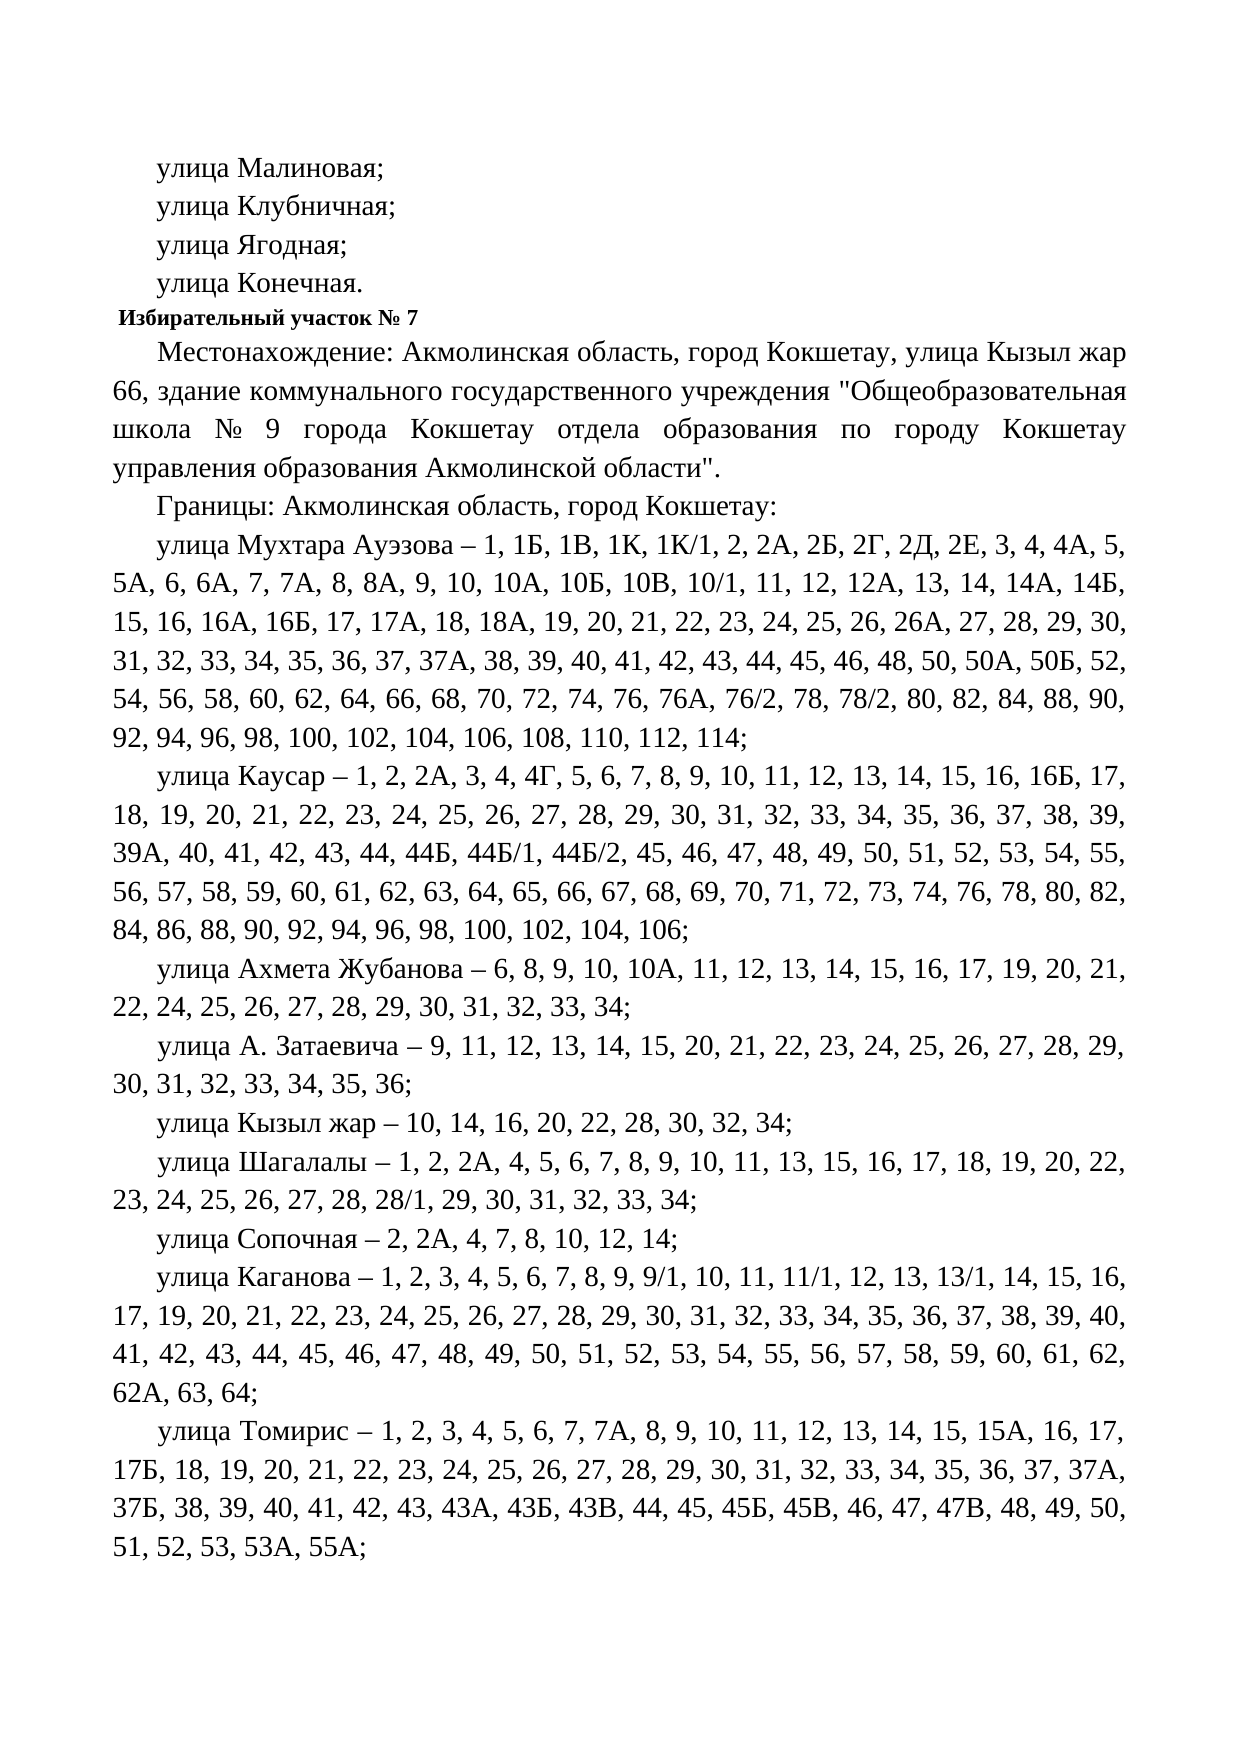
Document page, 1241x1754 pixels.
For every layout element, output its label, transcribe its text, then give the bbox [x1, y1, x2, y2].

text улица Мухтара Ауэзова – 1, 1Б, 1В, 1К, 1К/1, 2, 2А, 2Б, 2Г, 2Д, 2Е, 3, 4, 4А, 5, 5А, 6, 6А, 7, 7А, 8, 8А, 9, 10, 10А, 10Б, 10В, 10/1, 11, 12, 12А, 13, 14, 14А, 14Б, 15, 16, 16А, 16Б, 17, 17А, 18, 18А, 19, 20, 21, 22, 23, 24, 25, 26, 26А, 27, 28, 29, 30, 31, 32, 33, 34, 35, 36, 37, 37А, 38, 39, 40, 41, 42, 43, 44, 45, 46, 48, 50, 50А, 50Б, 52, 54, 56, 58, 60, 62, 64, 66, 68, 70, 72, 74, 76, 76А, 76/2, 78, 78/2, 80, 82, 84, 88, 90, 92, 94, 96, 98, 100, 102, 104, 106, 108, 110, 112, 114; [112, 527, 1128, 753]
text улица А. Затаевича – 9, 11, 12, 13, 14, 15, 20, 21, 22, 23, 24, 25, 26, 27, 28, 29, 30, 31, 32, 33, 34, 35, 36; [112, 1028, 1128, 1100]
text улица Клубничная; [112, 188, 1128, 222]
text улица Сопочная – 2, 2А, 4, 7, 8, 10, 12, 14; [112, 1221, 1128, 1254]
text Границы: Акмолинская область, город Кокшетау: [112, 488, 1128, 522]
text улица Каганова – 1, 2, 3, 4, 5, 6, 7, 8, 9, 9/1, 10, 11, 11/1, 12, 13, 13/1, 14, 15, 16, 17, 19, 20, 21, 22, 23, 24, 25, 26, 27, 28, 29, 30, 31, 32, 33, 34, 35, 36, 37, 38, 39, 40, 41, 42, 43, 44, 45, 46, 47, 48, 49, 50, 51, 52, 53, 54, 55, 56, 57, 58, 59, 60, 61, 62, 62А, 63, 64; [112, 1259, 1128, 1408]
text улица Конечная. [112, 266, 1128, 299]
text улица Ягодная; [112, 227, 1128, 261]
text улица Кызыл жар – 10, 14, 16, 20, 22, 28, 30, 32, 34; [112, 1105, 1128, 1139]
text улица Шагалалы – 1, 2, 2А, 4, 5, 6, 7, 8, 9, 10, 11, 13, 15, 16, 17, 18, 19, 20, 22, 23, 24, 25, 26, 27, 28, 28/1, 29, 30, 31, 32, 33, 34; [112, 1144, 1128, 1216]
text улица Ахмета Жубанова – 6, 8, 9, 10, 10А, 11, 12, 13, 14, 15, 16, 17, 19, 20, 21, 22, 24, 25, 26, 27, 28, 29, 30, 31, 32, 33, 34; [112, 951, 1128, 1023]
text Избирательный участок № 7 [112, 304, 1128, 331]
text Местонахождение: Акмолинская область, город Кокшетау, улица Кызыл жар 66, здание коммунального государственного учреждения "Общеобразовательная школа № 9 города Кокшетау отдела образования по городу Кокшетау управления образования Акмолинской области". [112, 334, 1128, 483]
text улица Томирис – 1, 2, 3, 4, 5, 6, 7, 7А, 8, 9, 10, 11, 12, 13, 14, 15, 15А, 16, 17, 17Б, 18, 19, 20, 21, 22, 23, 24, 25, 26, 27, 28, 29, 30, 31, 32, 33, 34, 35, 36, 37, 37А, 37Б, 38, 39, 40, 41, 42, 43, 43А, 43Б, 43В, 44, 45, 45Б, 45В, 46, 47, 47В, 48, 49, 50, 51, 52, 53, 53А, 55А; [112, 1413, 1128, 1563]
text улица Малиновая; [112, 150, 1128, 183]
text улица Каусар – 1, 2, 2А, 3, 4, 4Г, 5, 6, 7, 8, 9, 10, 11, 12, 13, 14, 15, 16, 16Б, 17, 18, 19, 20, 21, 22, 23, 24, 25, 26, 27, 28, 29, 30, 31, 32, 33, 34, 35, 36, 37, 38, 39, 39А, 40, 41, 42, 43, 44, 44Б, 44Б/1, 44Б/2, 45, 46, 47, 48, 49, 50, 51, 52, 53, 54, 55, 56, 57, 58, 59, 60, 61, 62, 63, 64, 65, 66, 67, 68, 69, 70, 71, 72, 73, 74, 76, 78, 80, 82, 84, 86, 88, 90, 92, 94, 96, 98, 100, 102, 104, 106; [112, 758, 1128, 946]
